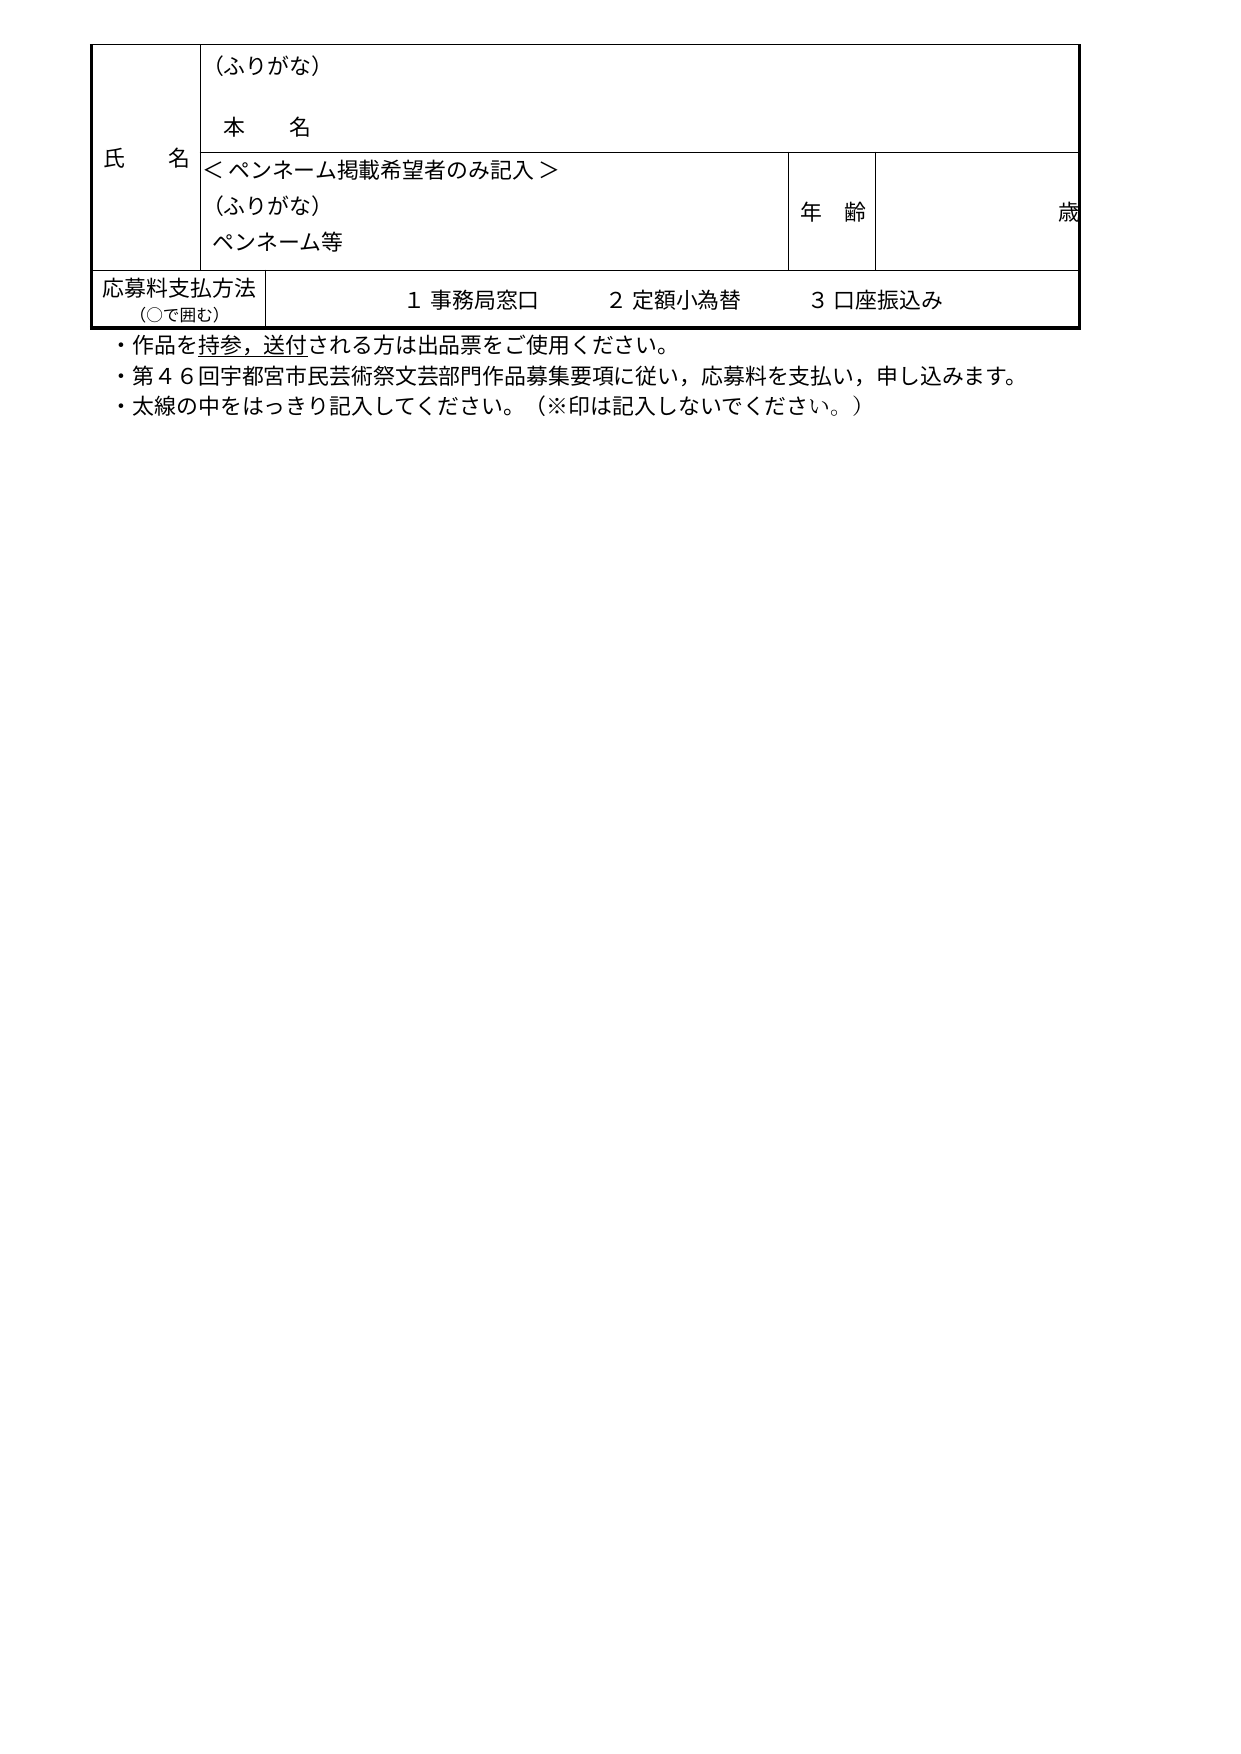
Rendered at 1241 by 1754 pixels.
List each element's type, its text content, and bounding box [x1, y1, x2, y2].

table_cell 歳 [876, 153, 1078, 269]
table_cell 応募料支払方法 （○で囲む） [93, 271, 265, 326]
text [89, 360, 1167, 391]
table_cell ＜ ペンネーム掲載希望者のみ記入 ＞ （ふりがな） ペンネーム等 [201, 153, 788, 269]
text ・作品を持参，送付される方は出品票をご使用ください。 [89, 329, 1167, 360]
text ・太線の中をはっきり記入してください。（※印は記入しないでください。） [111, 391, 1167, 420]
table_cell （ふりがな） 本 名 [201, 45, 1078, 152]
table_cell 氏 名 [93, 45, 200, 269]
table_cell １ 事務局窓口 ２ 定額小為替 ３ 口座振込み [266, 271, 1078, 326]
table_cell 年 齢 [789, 153, 875, 269]
